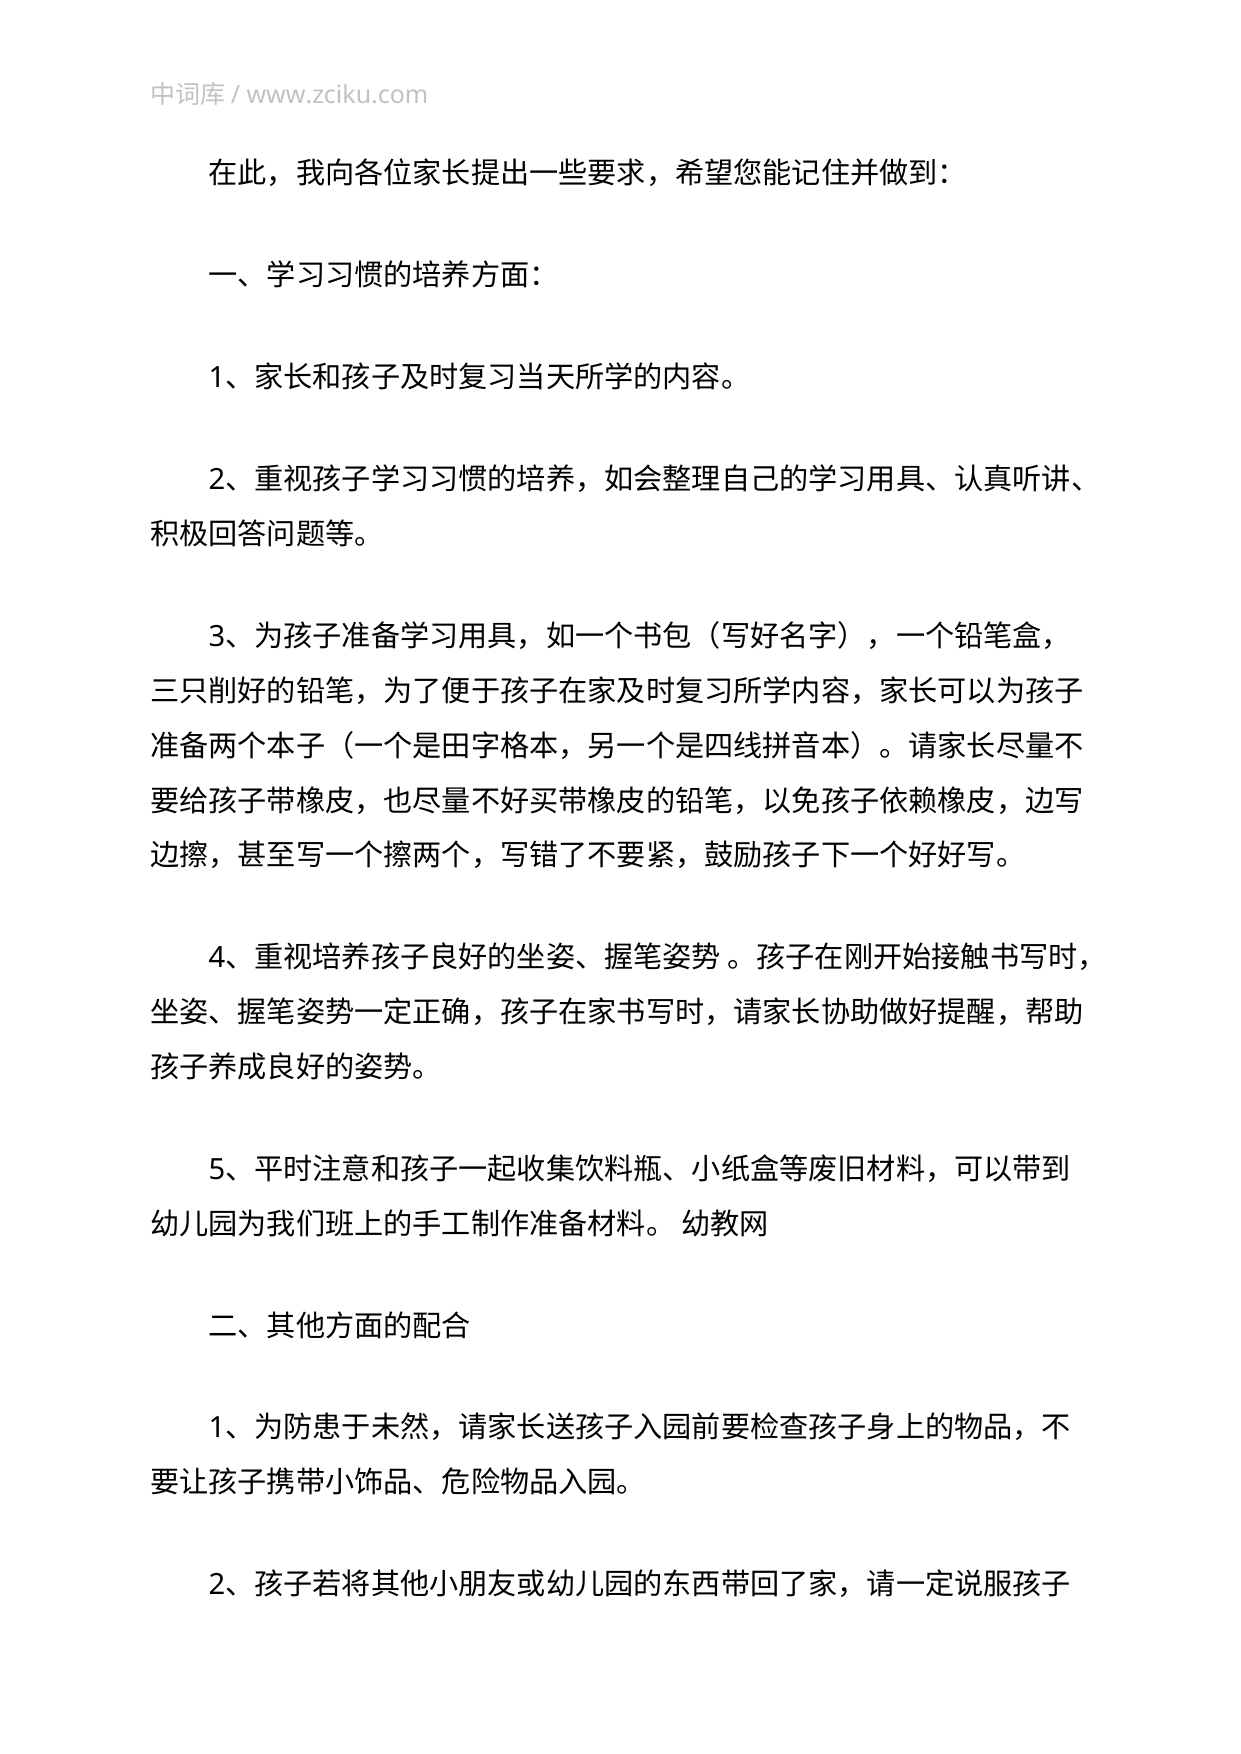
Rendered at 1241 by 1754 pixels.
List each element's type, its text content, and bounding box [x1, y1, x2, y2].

text 3、为孩子准备学习用具，如一个书包（写好名字），一个铅笔盒，三只削好的铅笔，为了便于孩子在家及时复习所学内容，家长可以为孩子准备两个本子（一个是田字格本，另一个是四线拼音本）。请家长尽量不要给孩子带橡皮，也尽量不好买带橡皮的铅笔，以免孩子依赖橡皮，边写边擦，甚至写一个擦两个，写错了不要紧，鼓励孩子下一个好好写。 [150, 612, 1090, 874]
text 5、平时注意和孩子一起收集饮料瓶、小纸盒等废旧材料，可以带到幼儿园为我们班上的手工制作准备材料。 幼教网 [150, 1145, 1090, 1243]
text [150, 1561, 1090, 1603]
text 1、家长和孩子及时复习当天所学的内容。 [150, 353, 1090, 396]
text 一、学习习惯的培养方面： [150, 252, 1090, 294]
text 4、重视培养孩子良好的坐姿、握笔姿势 。孩子在刚开始接触书写时，坐姿、握笔姿势一定正确，孩子在家书写时，请家长协助做好提醒，帮助孩子养成良好的姿势。 [150, 934, 1090, 1086]
text 二、其他方面的配合 [150, 1302, 1090, 1344]
text 2、重视孩子学习习惯的培养，如会整理自己的学习用具、认真听讲、积极回答问题等。 [150, 456, 1090, 553]
text 1、为防患于未然，请家长送孩子入园前要检查孩子身上的物品，不要让孩子携带小饰品、危险物品入园。 [150, 1404, 1090, 1501]
text 在此，我向各位家长提出一些要求，希望您能记住并做到： [150, 150, 1090, 192]
